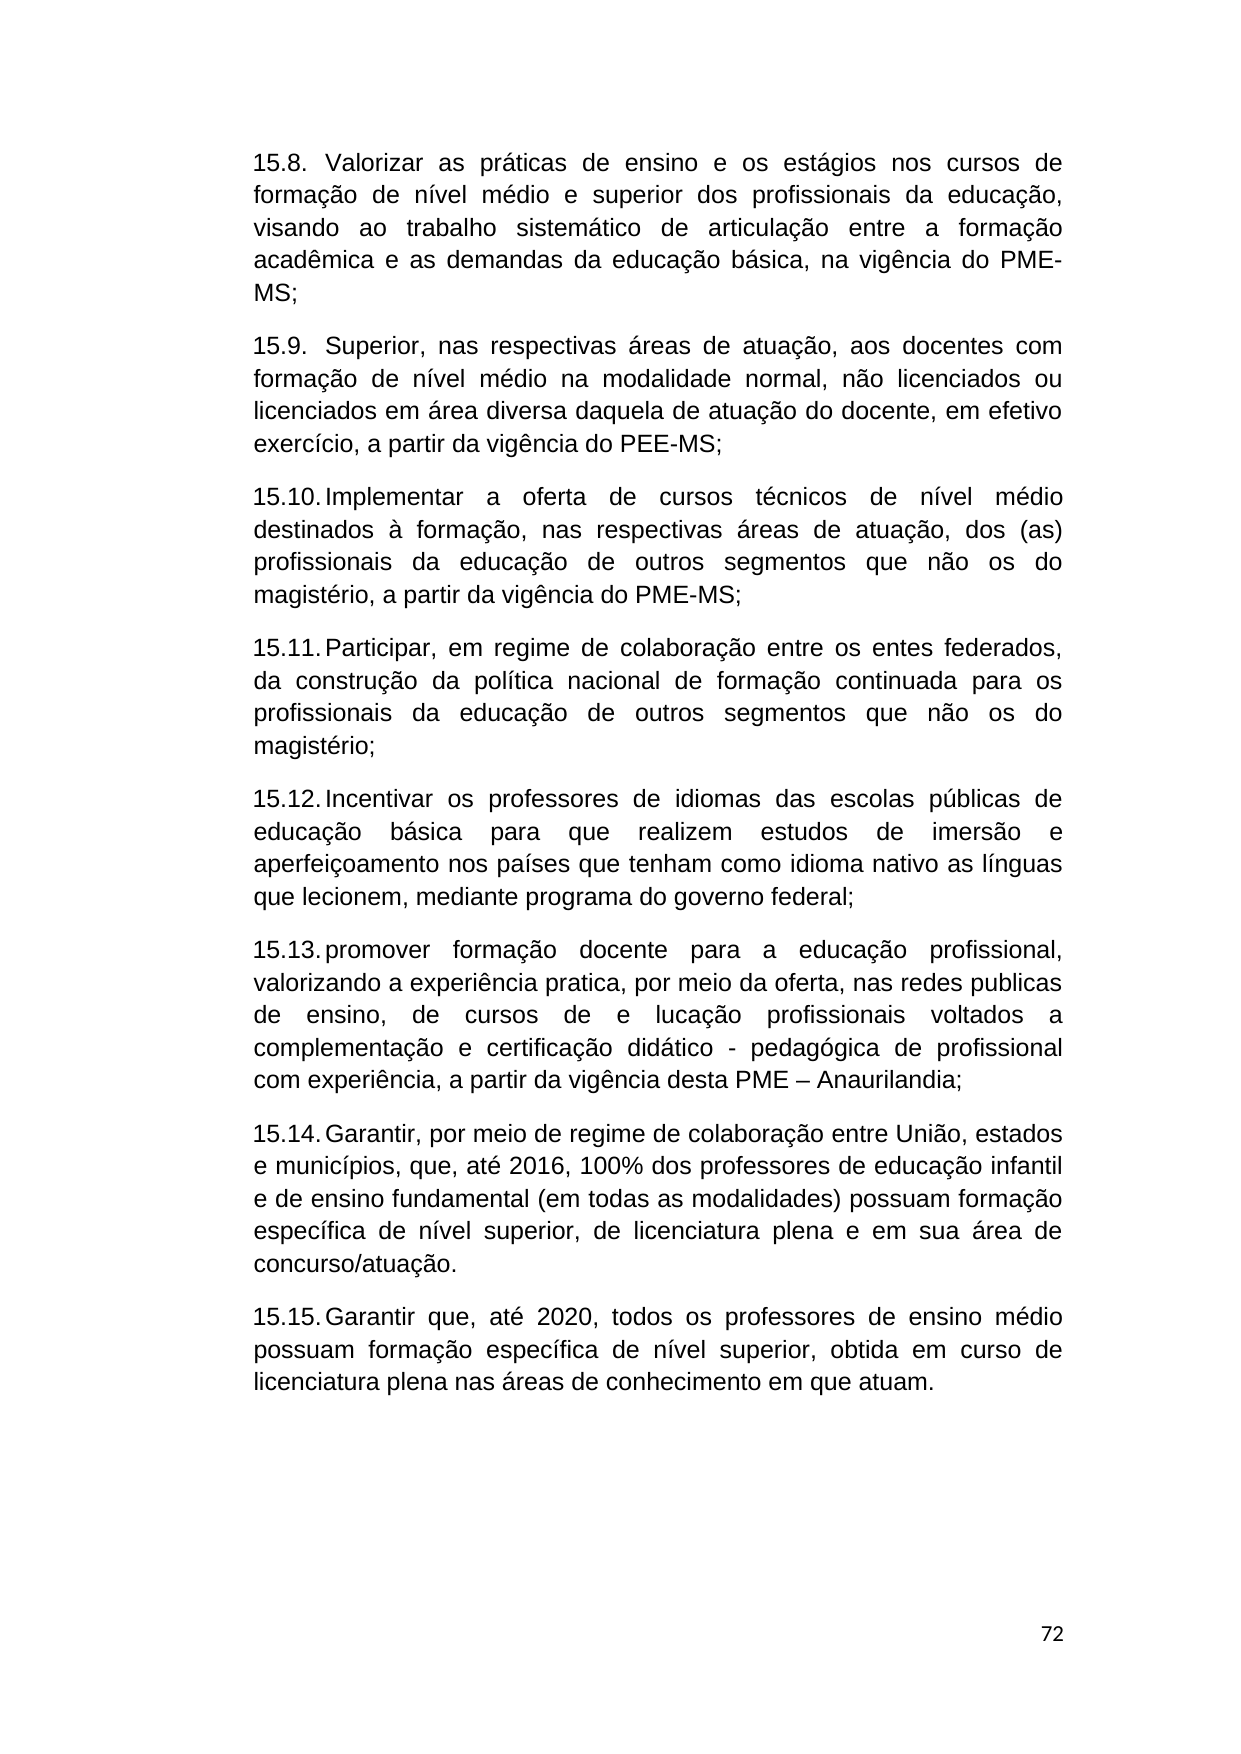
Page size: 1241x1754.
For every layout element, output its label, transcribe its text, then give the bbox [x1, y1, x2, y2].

list promover formação docente para a educação profissional, valorizando a experiência pratica, por meio da oferta, nas redes publicas de ensino, de cursos de e lucação profissionais voltados a complementação e certificação didático - pedagógica de profissional com experiência, a partir da vigência desta PME – Anaurilandia; [252, 936, 1064, 1094]
list Participar, em regime de colaboração entre os entes federados, da construção da política nacional de formação continuada para os profissionais da educação de outros segmentos que não os do magistério; [252, 633, 1064, 759]
list Incentivar os professores de idiomas das escolas públicas de educação básica para que realizem estudos de imersão e aperfeiçoamento nos países que tenham como idioma nativo as línguas que lecionem, mediante programa do governo federal; [252, 784, 1064, 910]
list Garantir que, até 2020, todos os professores de ensino médio possuam formação específica de nível superior, obtida em curso de licenciatura plena nas áreas de conhecimento em que atuam. [252, 1302, 1064, 1396]
list Superior, nas respectivas áreas de atuação, aos docentes com formação de nível médio na modalidade normal, não licenciados ou licenciados em área diversa daquela de atuação do docente, em efetivo exercício, a partir da vigência do PEE-MS; [252, 331, 1064, 457]
list Garantir, por meio de regime de colaboração entre União, estados e municípios, que, até 2016, 100% dos professores de educação infantil e de ensino fundamental (em todas as modalidades) possuam formação específica de nível superior, de licenciatura plena e em sua área de concurso/atuação. [252, 1119, 1064, 1277]
list Implementar a oferta de cursos técnicos de nível médio destinados à formação, nas respectivas áreas de atuação, dos (as) profissionais da educação de outros segmentos que não os do magistério, a partir da vigência do PME-MS; [252, 482, 1064, 608]
list Valorizar as práticas de ensino e os estágios nos cursos de formação de nível médio e superior dos profissionais da educação, visando ao trabalho sistemático de articulação entre a formação acadêmica e as demandas da educação básica, na vigência do PME-MS; [252, 148, 1064, 306]
